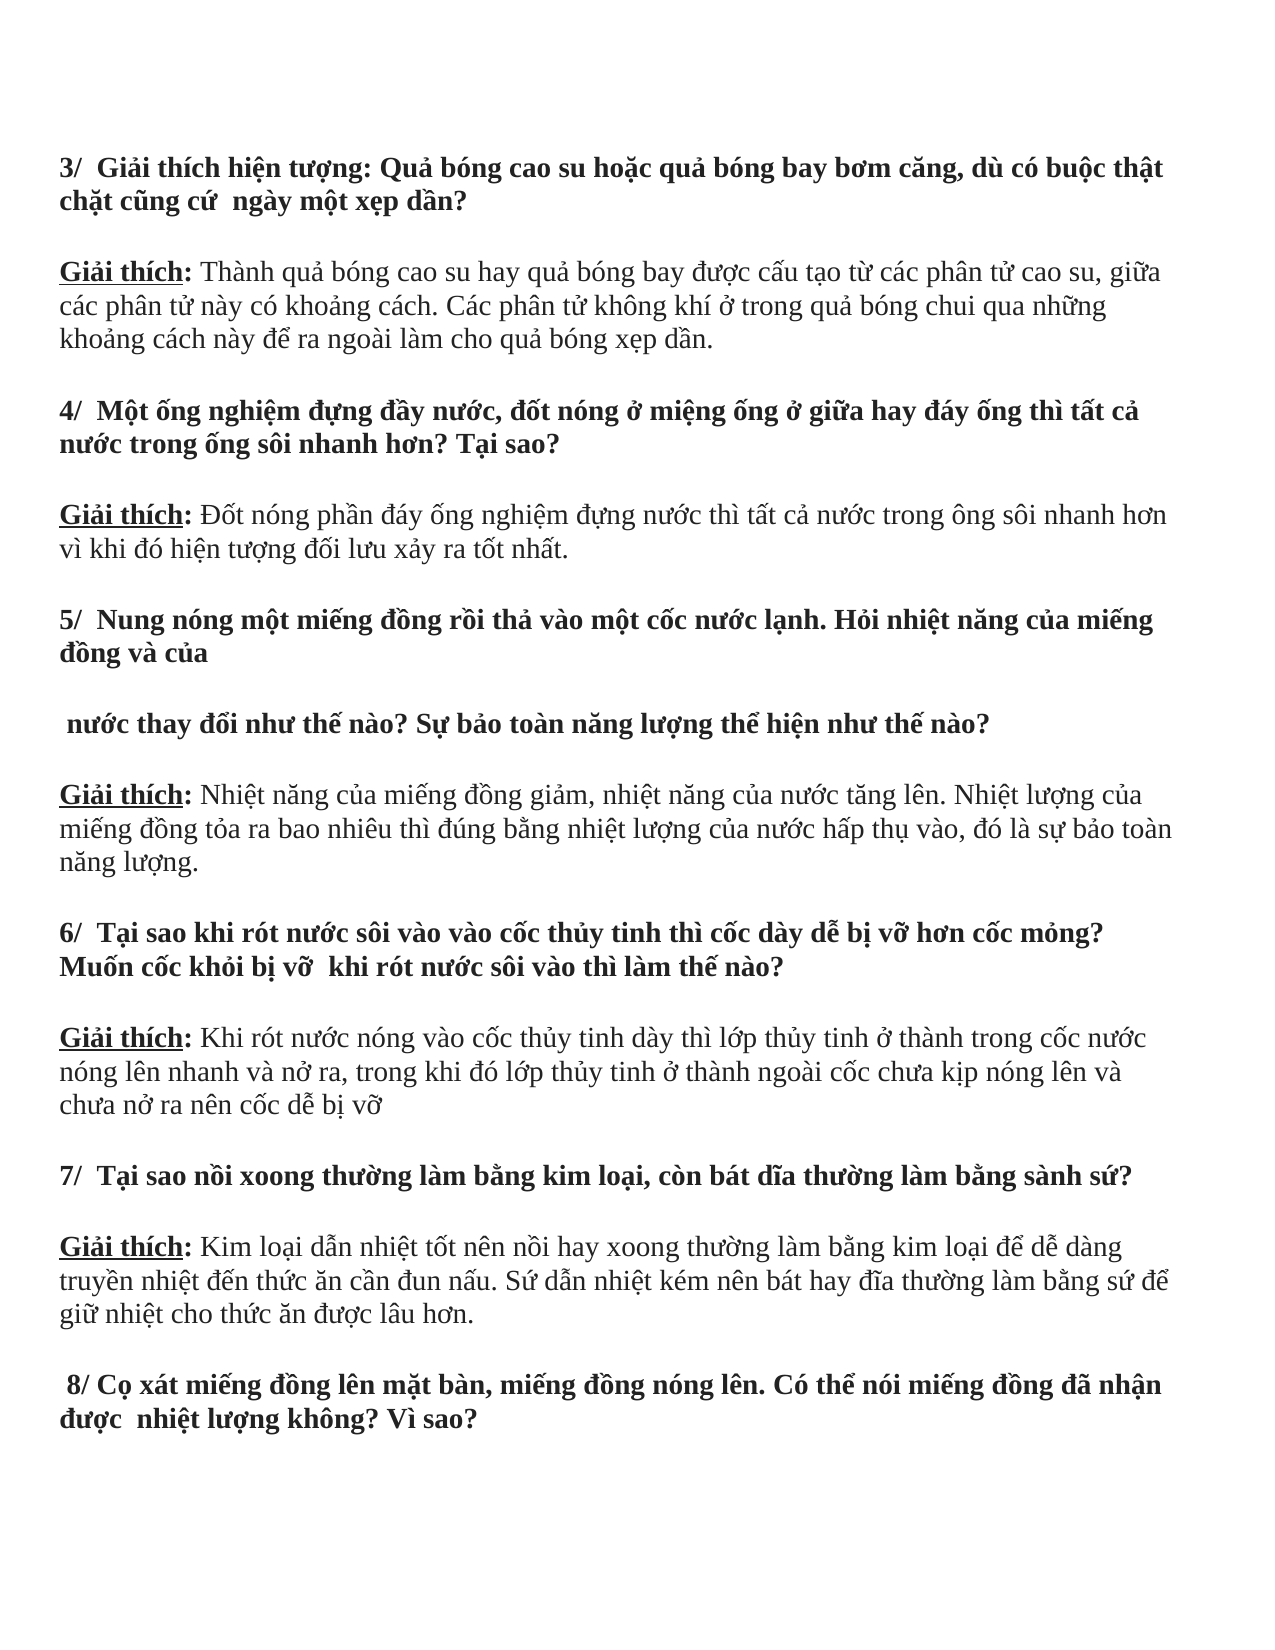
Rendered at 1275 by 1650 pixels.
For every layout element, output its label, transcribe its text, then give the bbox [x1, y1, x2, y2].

text Giải thích: Đốt nóng phần đáy ống nghiệm đựng nước thì tất cả nước trong ông sôi nhanh hơn vì khi đó hiện tượng đối lưu xảy ra tốt nhất. [59, 497, 1181, 564]
text Giải thích: Khi rót nước nóng vào cốc thủy tinh dày thì lớp thủy tinh ở thành trong cốc nước nóng lên nhanh và nở ra, trong khi đó lớp thủy tinh ở thành ngoài cốc chưa kịp nóng lên và chưa nở ra nên cốc dễ bị vỡ [59, 1020, 1181, 1121]
text 7/ Tại sao nồi xoong thường làm bằng kim loại, còn bát dĩa thường làm bằng sành sứ? [59, 1158, 1181, 1192]
text Giải thích: Nhiệt năng của miếng đồng giảm, nhiệt năng của nước tăng lên. Nhiệt lượng của miếng đồng tỏa ra bao nhiêu thì đúng bằng nhiệt lượng của nước hấp thụ vào, đó là sự bảo toàn năng lượng. [59, 777, 1181, 878]
text 4/ Một ống nghiệm đựng đầy nước, đốt nóng ở miệng ống ở giữa hay đáy ống thì tất cả nước trong ống sôi nhanh hơn? Tại sao? [59, 393, 1181, 460]
text 5/ Nung nóng một miếng đồng rồi thả vào một cốc nước lạnh. Hỏi nhiệt năng của miếng đồng và của [59, 602, 1181, 669]
text 8/ Cọ xát miếng đồng lên mặt bàn, miếng đồng nóng lên. Có thể nói miếng đồng đã nhận được nhiệt lượng không? Vì sao? [59, 1367, 1181, 1434]
text Giải thích: Kim loại dẫn nhiệt tốt nên nồi hay xoong thường làm bằng kim loại để dễ dàng truyền nhiệt đến thức ăn cần đun nấu. Sứ dẫn nhiệt kém nên bát hay đĩa thường làm bằng sứ để giữ nhiệt cho thức ăn được lâu hơn. [59, 1229, 1181, 1330]
text 6/ Tại sao khi rót nước sôi vào vào cốc thủy tinh thì cốc dày dễ bị vỡ hơn cốc mỏng? Muốn cốc khỏi bị vỡ khi rót nước sôi vào thì làm thế nào? [59, 916, 1181, 983]
text 3/ Giải thích hiện tượng: Quả bóng cao su hoặc quả bóng bay bơm căng, dù có buộc thật chặt cũng cứ ngày một xẹp dần? [59, 150, 1181, 217]
text Giải thích: Thành quả bóng cao su hay quả bóng bay được cấu tạo từ các phân tử cao su, giữa các phân tử này có khoảng cách. Các phân tử không khí ở trong quả bóng chui qua những khoảng cách này để ra ngoài làm cho quả bóng xẹp dần. [59, 254, 1181, 355]
text nước thay đổi như thế nào? Sự bảo toàn năng lượng thể hiện như thế nào? [59, 706, 1181, 740]
